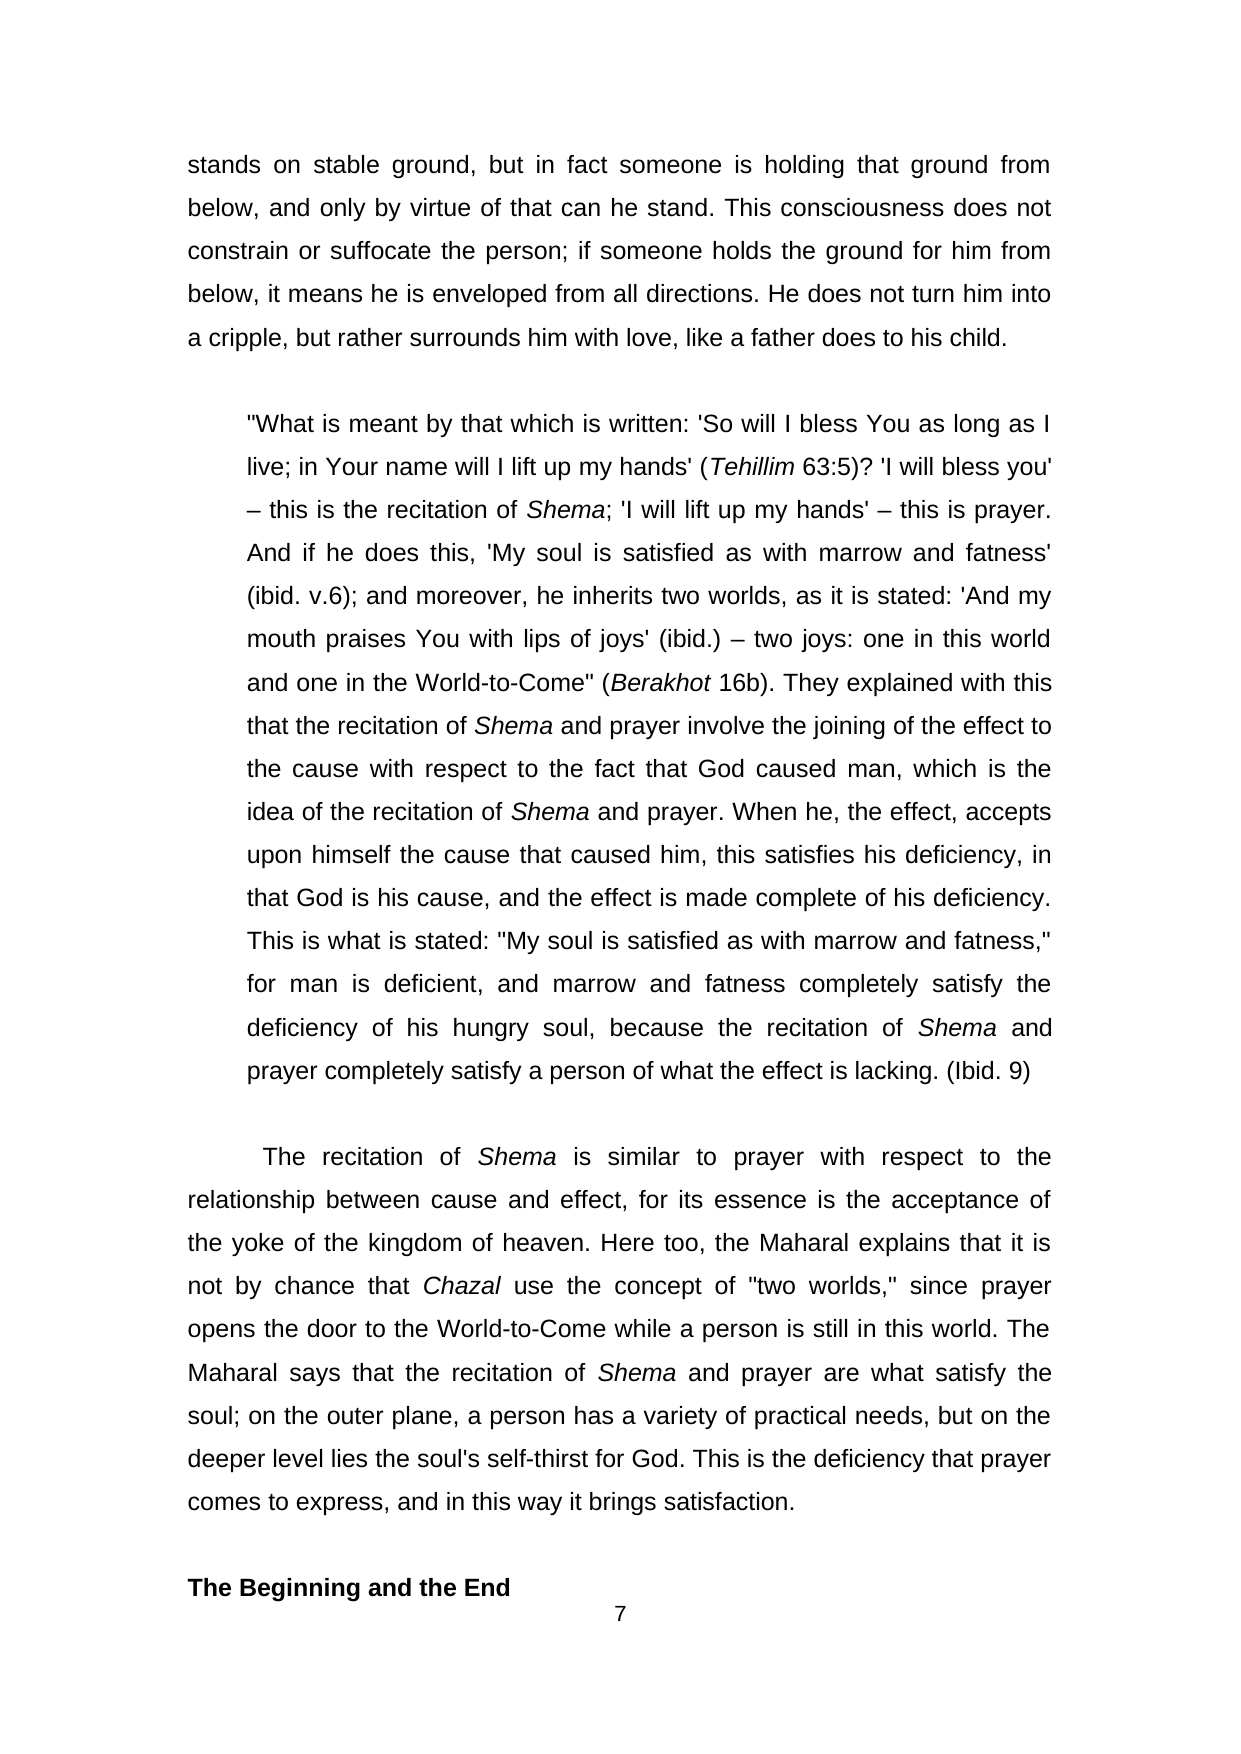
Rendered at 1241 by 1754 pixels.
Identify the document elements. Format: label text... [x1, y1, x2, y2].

text The recitation of Shema is similar to prayer with respect to the relationship between cause and effect, for its essence is the acceptance of the yoke of the kingdom of heaven. Here too, the Maharal explains that it is not by chance that Chazal use the concept of "two worlds," since prayer opens the door to the World-to-Come while a person is still in this world. The Maharal says that the recitation of Shema and prayer are what satisfy the soul; on the outer plane, a person has a variety of practical needs, but on the deeper level lies the soul's self-thirst for God. This is the deficiency that prayer comes to express, and in this way it brings satisfaction. [187, 1142, 1053, 1516]
text The Beginning and the End [187, 1573, 1053, 1602]
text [187, 150, 1053, 351]
text "What is meant by that which is written: 'So will I bless You as long as I live; in Your name will I lift up my hands' (Tehillim 63:5)? 'I will bless you' – this is the recitation of Shema; 'I will lift up my hands' – this is prayer. And if he does this, 'My soul is satisfied as with marrow and fatness' (ibid. v.6); and moreover, he inherits two worlds, as it is stated: 'And my mouth praises You with lips of joys' (ibid.) – two joys: one in this world and one in the World-to-Come" (Berakhot 16b). They explained with this that the recitation of Shema and prayer involve the joining of the effect to the cause with respect to the fact that God caused man, which is the idea of the recitation of Shema and prayer. When he, the effect, accepts upon himself the cause that caused him, this satisfies his deficiency, in that God is his cause, and the effect is made complete of his deficiency. This is what is stated: "My soul is satisfied as with marrow and fatness," for man is deficient, and marrow and fatness completely satisfy the deficiency of his hungry soul, because the recitation of Shema and prayer completely satisfy a person of what the effect is lacking. (Ibid. 9) [247, 409, 1053, 1084]
